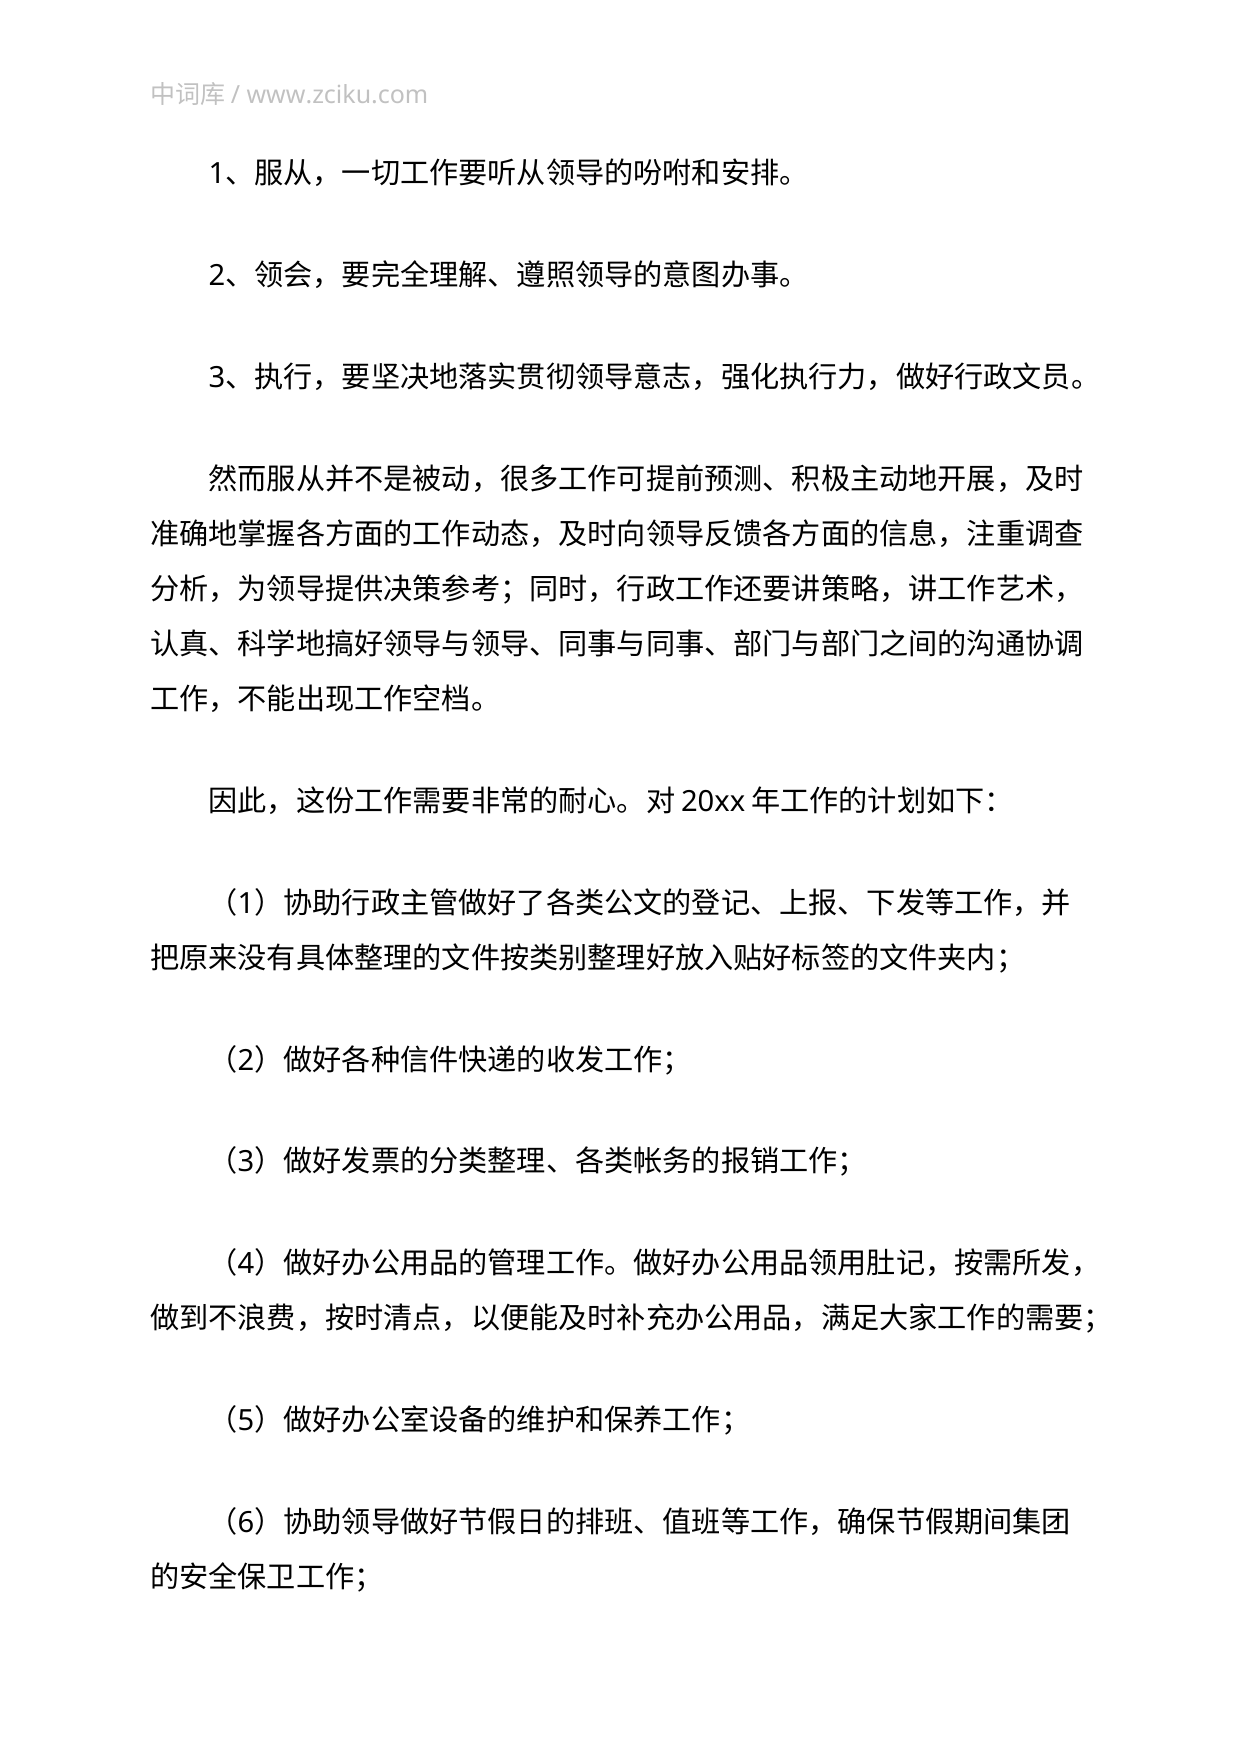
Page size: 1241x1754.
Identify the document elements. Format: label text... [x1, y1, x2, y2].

text 然而服从并不是被动，很多工作可提前预测、积极主动地开展，及时准确地掌握各方面的工作动态，及时向领导反馈各方面的信息，注重调查分析，为领导提供决策参考；同时，行政工作还要讲策略，讲工作艺术，认真、科学地搞好领导与领导、同事与同事、部门与部门之间的沟通协调工作，不能出现工作空档。 [150, 456, 1090, 718]
text （5）做好办公室设备的维护和保养工作； [150, 1397, 1090, 1439]
text （6）协助领导做好节假日的排班、值班等工作，确保节假期间集团的安全保卫工作； [150, 1499, 1090, 1596]
text 3、执行，要坚决地落实贯彻领导意志，强化执行力，做好行政文员。 [150, 354, 1090, 396]
text （1）协助行政主管做好了各类公文的登记、上报、下发等工作，并把原来没有具体整理的文件按类别整理好放入贴好标签的文件夹内； [150, 879, 1090, 977]
text （2）做好各种信件快递的收发工作； [150, 1036, 1090, 1078]
text （4）做好办公用品的管理工作。做好办公用品领用肚记，按需所发，做到不浪费，按时清点，以便能及时补充办公用品，满足大家工作的需要； [150, 1240, 1090, 1337]
text 2、领会，要完全理解、遵照领导的意图办事。 [150, 252, 1090, 294]
text 因此，这份工作需要非常的耐心。对20xx年工作的计划如下： [150, 777, 1090, 820]
text 1、服从，一切工作要听从领导的吩咐和安排。 [150, 150, 1090, 192]
text （3）做好发票的分类整理、各类帐务的报销工作； [150, 1138, 1090, 1180]
